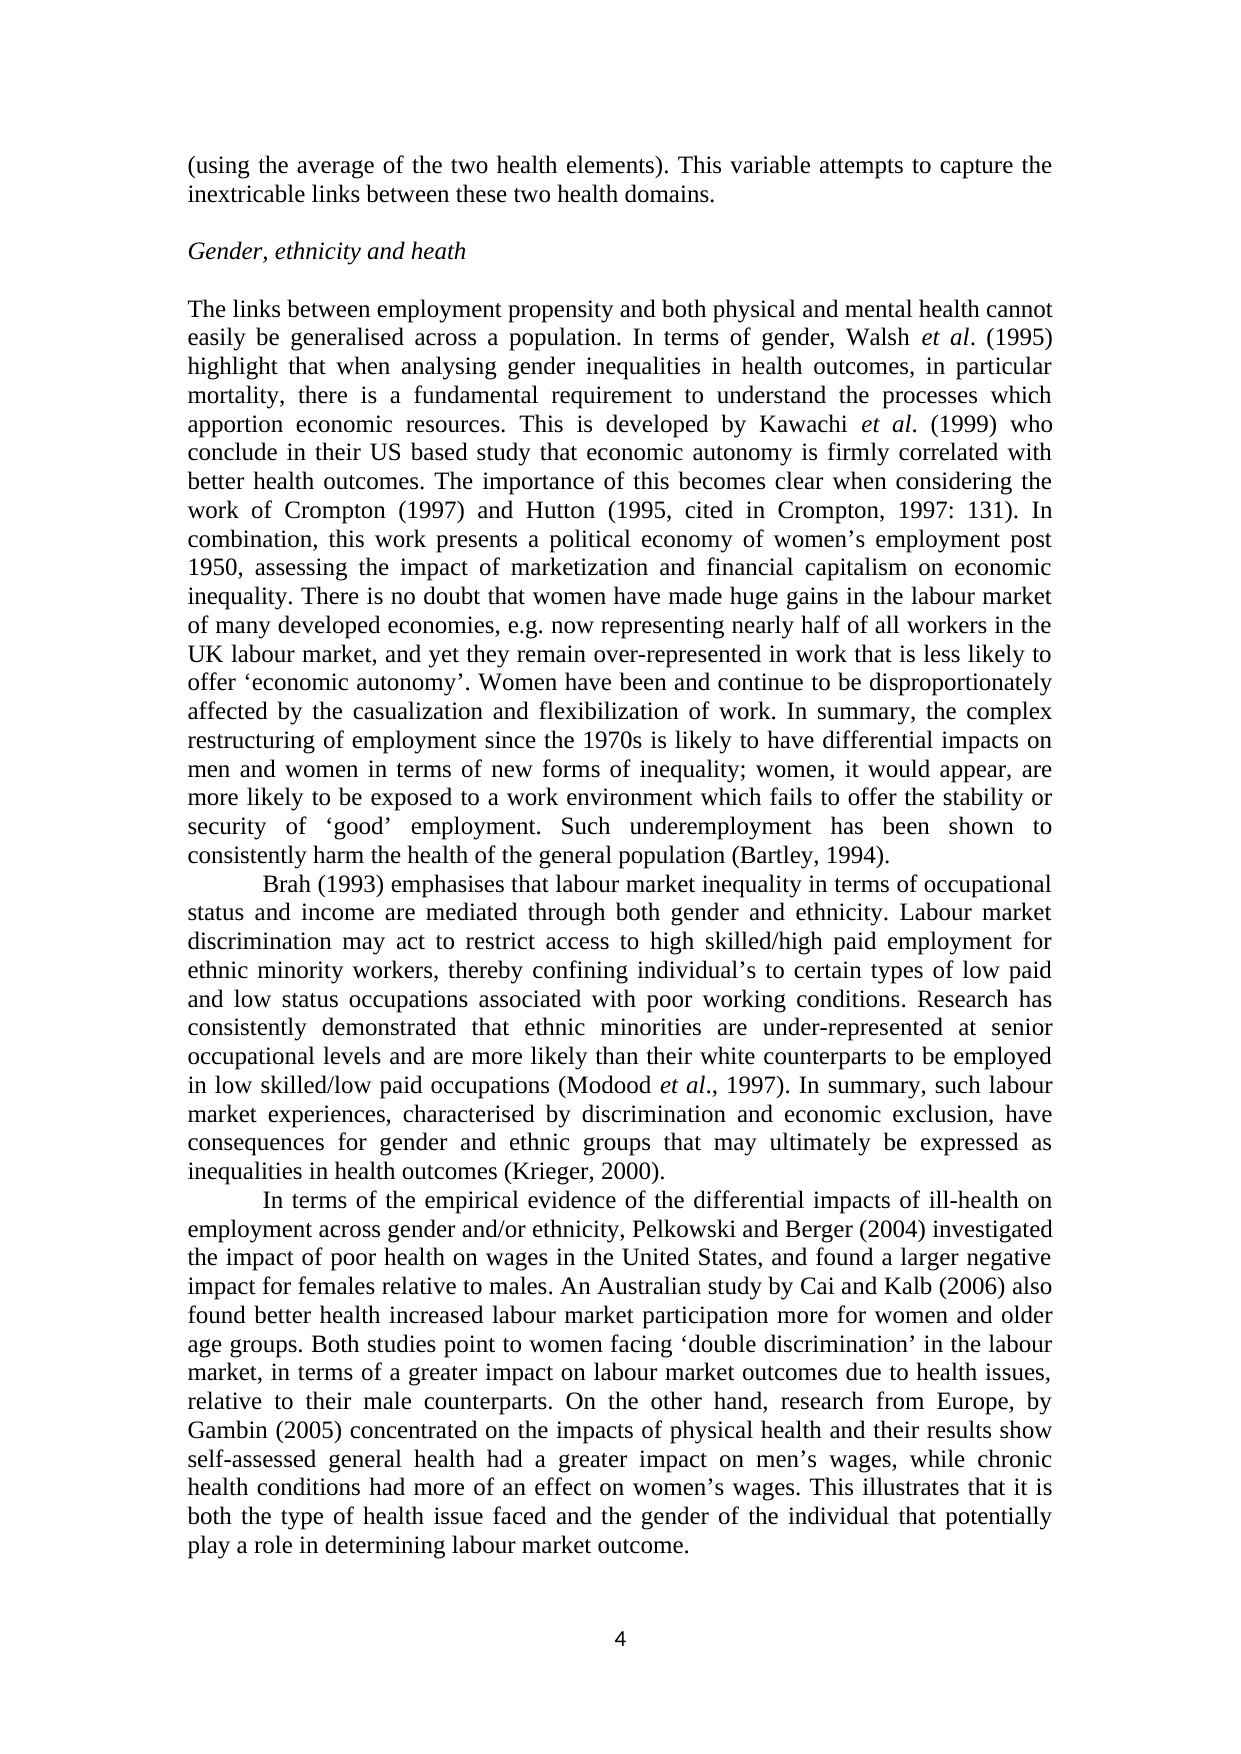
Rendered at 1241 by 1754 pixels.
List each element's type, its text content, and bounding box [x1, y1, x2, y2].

text Brah (1993) emphasises that labour market inequality in terms of occupational status and income are mediated through both gender and ethnicity. Labour market discrimination may act to restrict access to high skilled/high paid employment for ethnic minority workers, thereby confining individual’s to certain types of low paid and low status occupations associated with poor working conditions. Research has consistently demonstrated that ethnic minorities are under-represented at senior occupational levels and are more likely than their white counterparts to be employed in low skilled/low paid occupations (Modood et al., 1997). In summary, such labour market experiences, characterised by discrimination and economic exclusion, have consequences for gender and ethnic groups that may ultimately be expressed as inequalities in health outcomes (Krieger, 2000). [187, 869, 1053, 1185]
text In terms of the empirical evidence of the differential impacts of ill-health on employment across gender and/or ethnicity, Pelkowski and Berger (2004) investigated the impact of poor health on wages in the United States, and found a larger negative impact for females relative to males. An Australian study by Cai and Kalb (2006) also found better health increased labour market participation more for women and older age groups. Both studies point to women facing ‘double discrimination’ in the labour market, in terms of a greater impact on labour market outcomes due to health issues, relative to their male counterparts. On the other hand, research from Europe, by Gambin (2005) concentrated on the impacts of physical health and their results show self-assessed general health had a greater impact on men’s wages, while chronic health conditions had more of an effect on women’s wages. This illustrates that it is both the type of health issue faced and the gender of the individual that potentially play a role in determining labour market outcome. [187, 1185, 1053, 1559]
text The links between employment propensity and both physical and mental health cannot easily be generalised across a population. In terms of gender, Walsh et al. (1995) highlight that when analysing gender inequalities in health outcomes, in particular mortality, there is a fundamental requirement to understand the processes which apportion economic resources. This is developed by Kawachi et al. (1999) who conclude in their US based study that economic autonomy is firmly correlated with better health outcomes. The importance of this becomes clear when considering the work of Crompton (1997) and Hutton (1995, cited in Crompton, 1997: 131). In combination, this work presents a political economy of women’s employment post 1950, assessing the impact of marketization and financial capitalism on economic inequality. There is no doubt that women have made huge gains in the labour market of many developed economies, e.g. now representing nearly half of all workers in the UK labour market, and yet they remain over-represented in work that is less likely to offer ‘economic autonomy’. Women have been and continue to be disproportionately affected by the casualization and flexibilization of work. In summary, the complex restructuring of employment since the 1970s is likely to have differential impacts on men and women in terms of new forms of inequality; women, it would appear, are more likely to be exposed to a work environment which fails to offer the stability or security of ‘good’ employment. Such underemployment has been shown to consistently harm the health of the general population (Bartley, 1994). [187, 294, 1053, 869]
text Gender, ethnicity and heath [187, 236, 1053, 265]
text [187, 150, 1053, 207]
